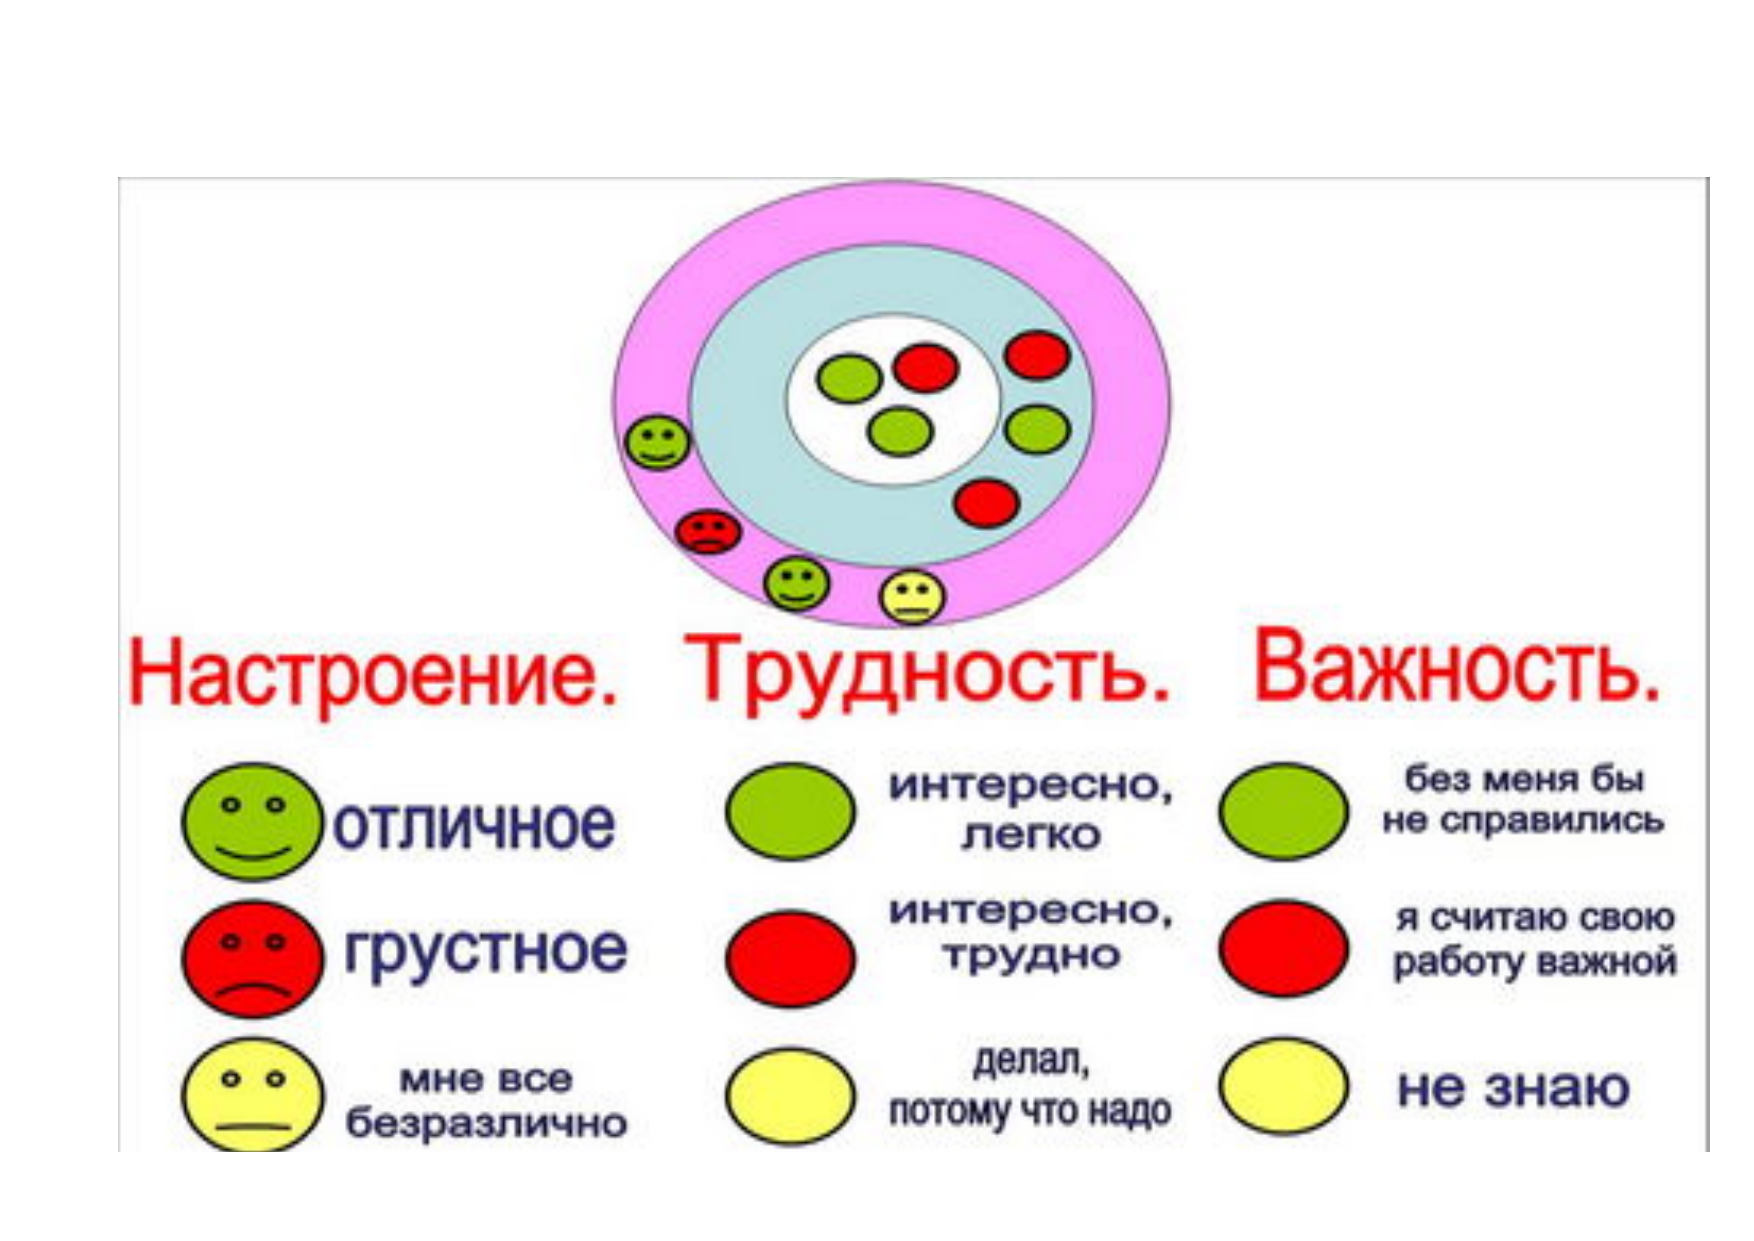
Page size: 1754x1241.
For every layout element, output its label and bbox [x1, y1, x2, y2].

picture [118, 177, 1710, 1152]
